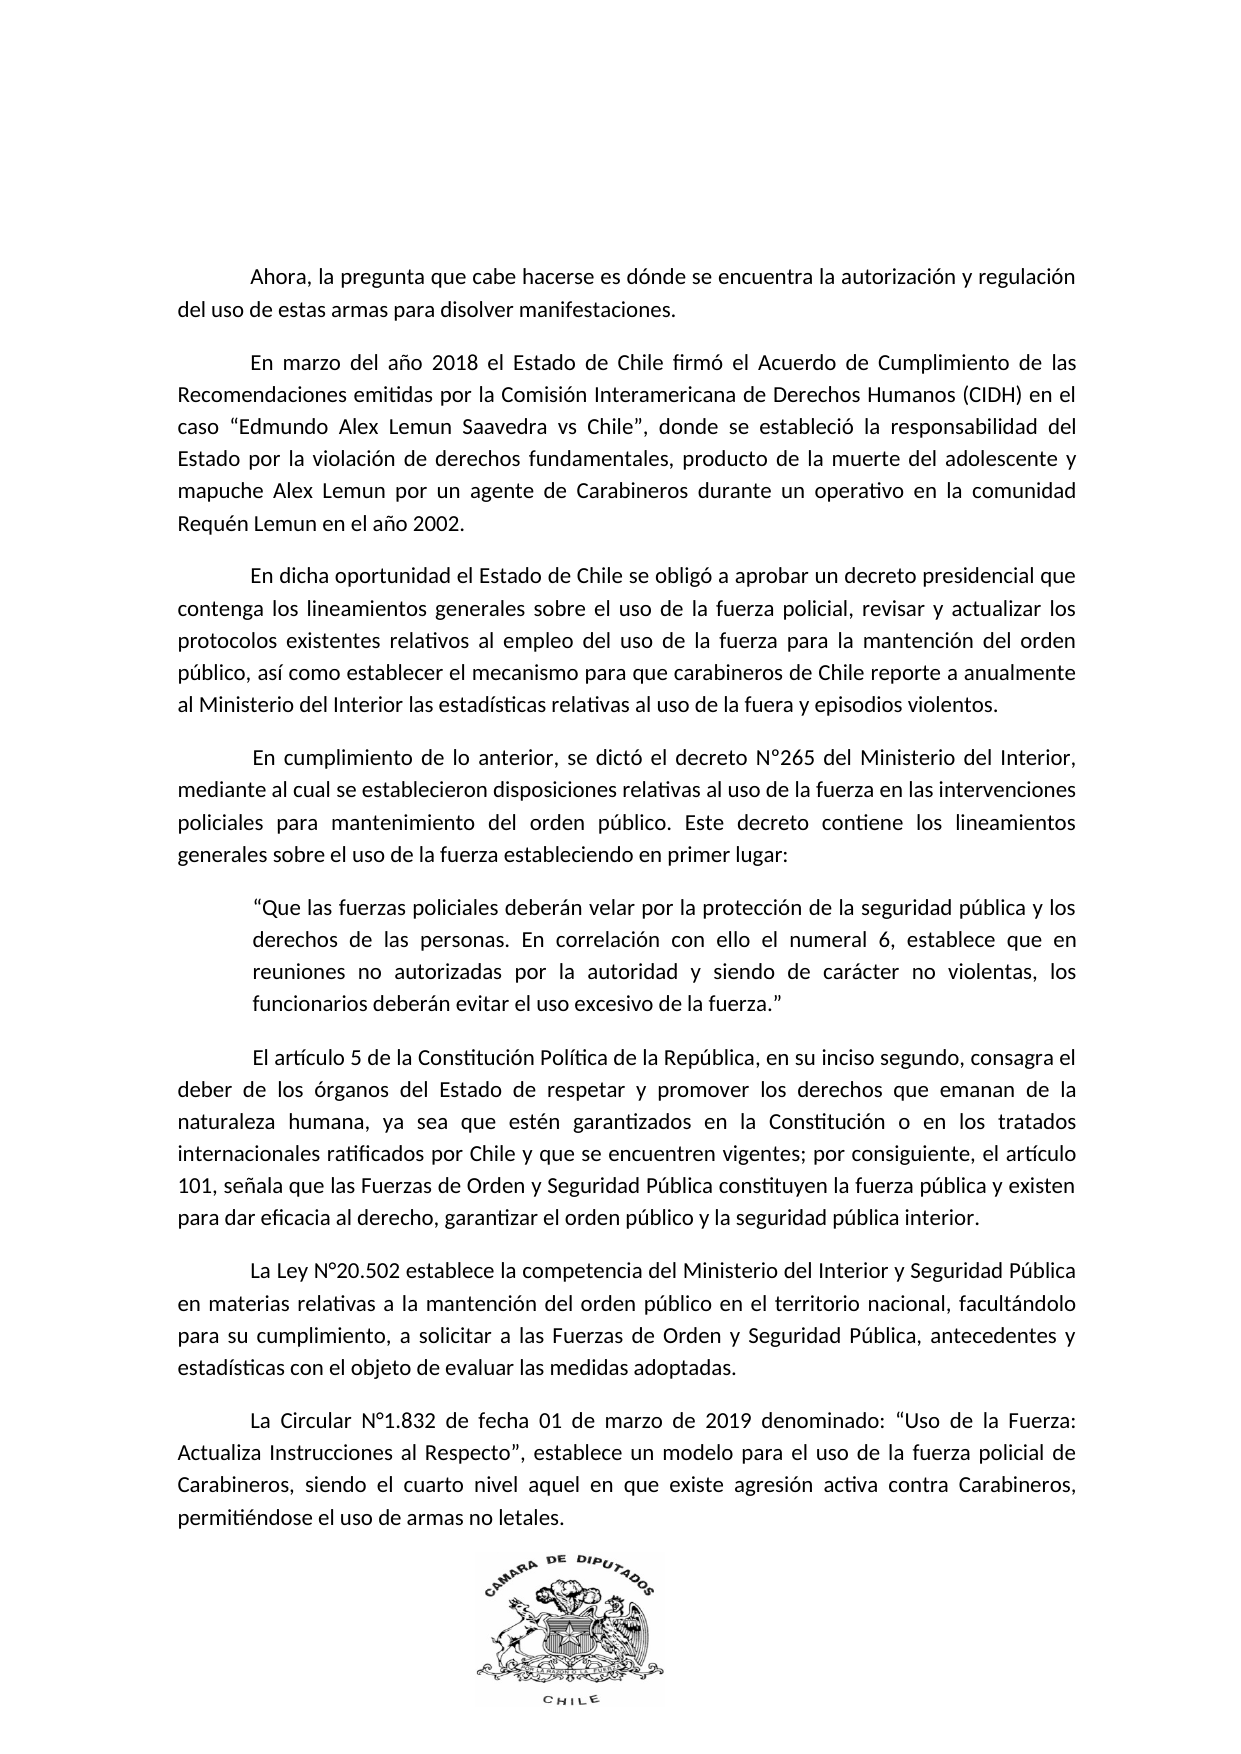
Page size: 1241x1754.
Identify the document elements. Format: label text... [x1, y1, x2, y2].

text Ahora, la pregunta que cabe hacerse es dónde se encuentra la autorización y regulación del uso de estas armas para disolver manifestaciones. [177, 262, 1078, 323]
text En dicha oportunidad el Estado de Chile se obligó a aprobar un decreto presidencial que contenga los lineamientos generales sobre el uso de la fuerza policial, revisar y actualizar los protocolos existentes relativos al empleo del uso de la fuerza para la mantención del orden público, así como establecer el mecanismo para que carabineros de Chile reporte a anualmente al Ministerio del Interior las estadísticas relativas al uso de la fuera y episodios violentos. [177, 562, 1078, 718]
text La Ley N°20.502 establece la competencia del Ministerio del Interior y Seguridad Pública en materias relativas a la mantención del orden público en el territorio nacional, facultándolo para su cumplimiento, a solicitar a las Fuerzas de Orden y Seguridad Pública, antecedentes y estadísticas con el objeto de evaluar las medidas adoptadas. [177, 1257, 1078, 1381]
picture [475, 1552, 666, 1706]
text La Circular N°1.832 de fecha 01 de marzo de 2019 denominado: “Uso de la Fuerza: Actualiza Instrucciones al Respecto”, establece un modelo para el uso de la fuerza policial de Carabineros, siendo el cuarto nivel aquel en que existe agresión activa contra Carabineros, permitiéndose el uso de armas no letales. [177, 1406, 1078, 1531]
text En cumplimiento de lo anterior, se dictó el decreto Nº265 del Ministerio del Interior, mediante al cual se establecieron disposiciones relativas al uso de la fuerza en las intervenciones policiales para mantenimiento del orden público. Este decreto contiene los lineamientos generales sobre el uso de la fuerza estableciendo en primer lugar: [177, 743, 1078, 868]
text “Que las fuerzas policiales deberán velar por la protección de la seguridad pública y los derechos de las personas. En correlación con ello el numeral 6, establece que en reuniones no autorizadas por la autoridad y siendo de carácter no violentas, los funcionarios deberán evitar el uso excesivo de la fuerza.” [252, 893, 1078, 1018]
text El artículo 5 de la Constitución Política de la República, en su inciso segundo, consagra el deber de los órganos del Estado de respetar y promover los derechos que emanan de la naturaleza humana, ya sea que estén garantizados en la Constitución o en los tratados internacionales ratificados por Chile y que se encuentren vigentes; por consiguiente, el artículo 101, señala que las Fuerzas de Orden y Seguridad Pública constituyen la fuerza pública y existen para dar eficacia al derecho, garantizar el orden público y la seguridad pública interior. [177, 1043, 1078, 1232]
text En marzo del año 2018 el Estado de Chile firmó el Acuerdo de Cumplimiento de las Recomendaciones emitidas por la Comisión Interamericana de Derechos Humanos (CIDH) en el caso “Edmundo Alex Lemun Saavedra vs Chile”, donde se estableció la responsabilidad del Estado por la violación de derechos fundamentales, producto de la muerte del adolescente y mapuche Alex Lemun por un agente de Carabineros durante un operativo en la comunidad Requén Lemun en el año 2002. [177, 348, 1078, 537]
